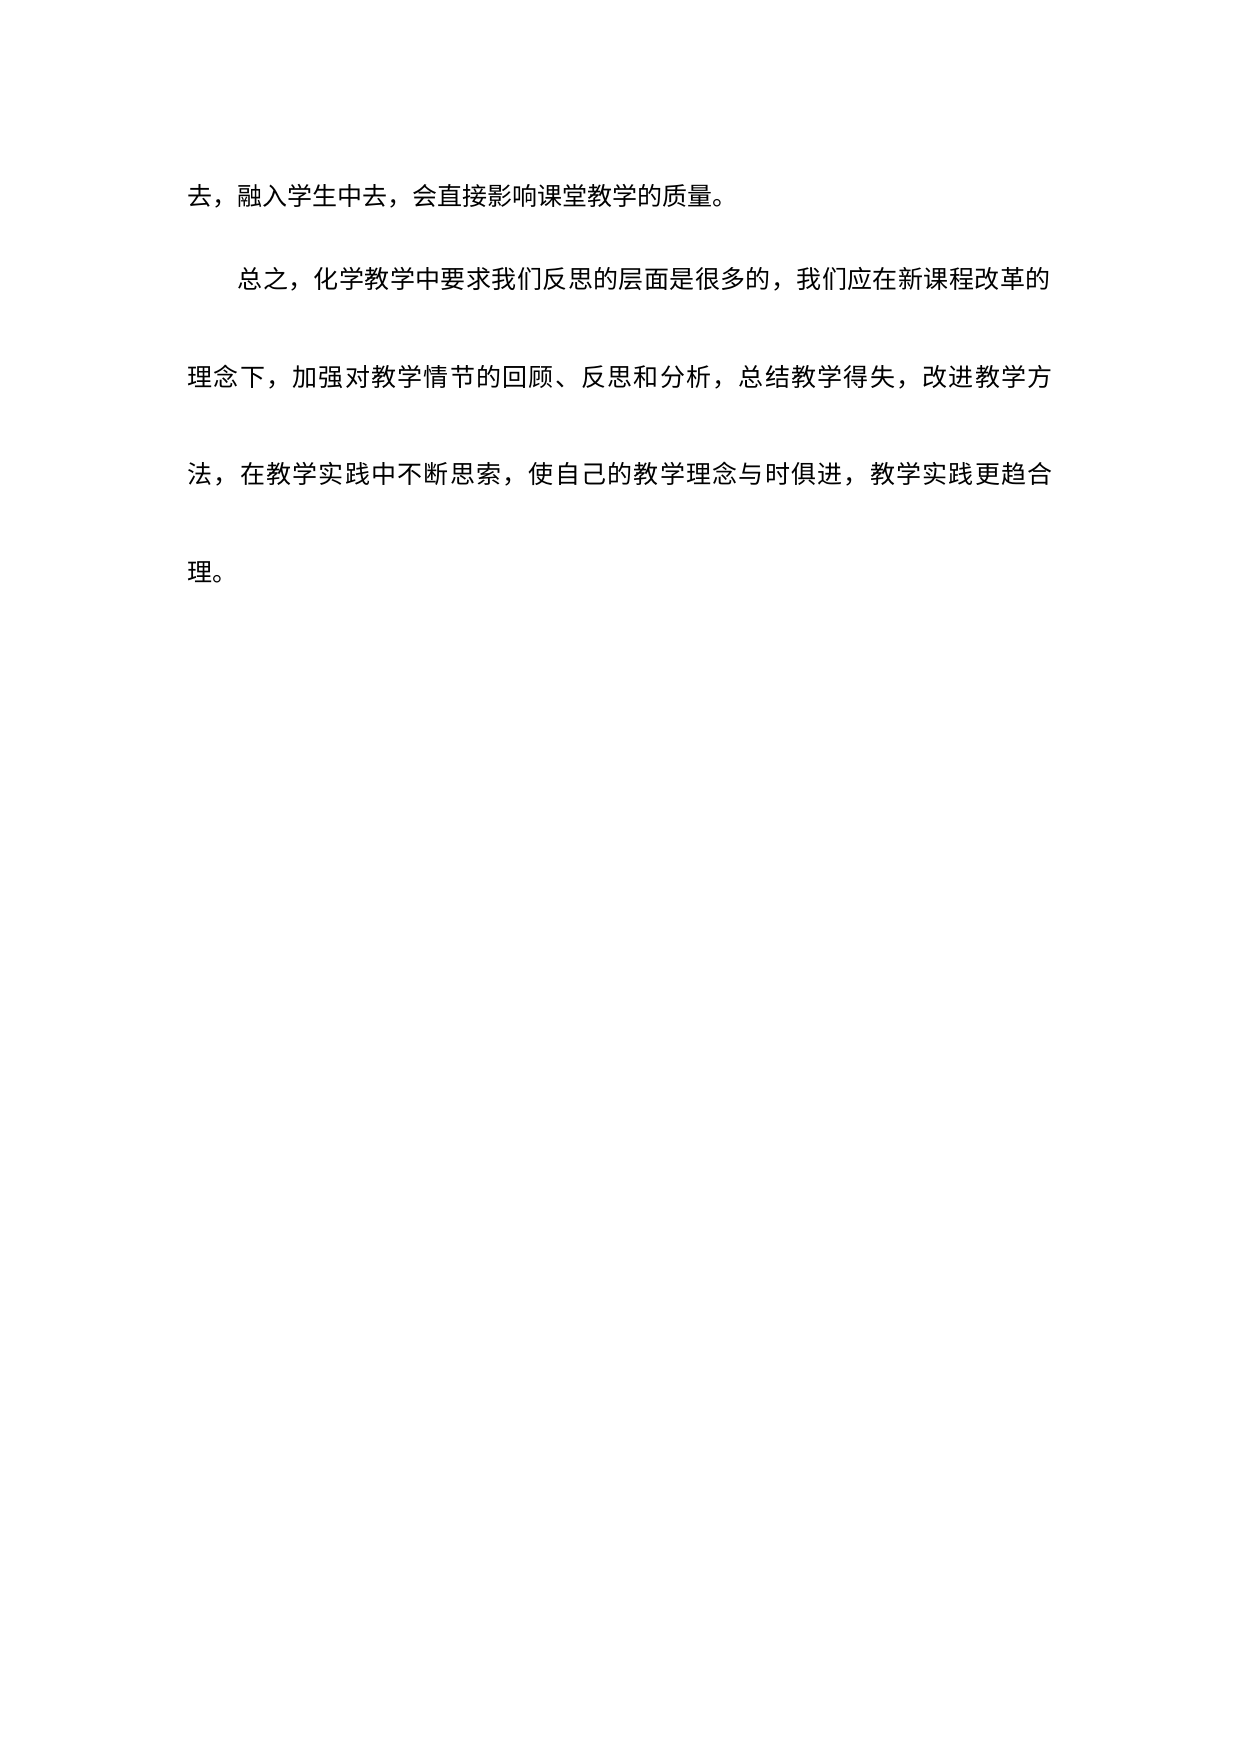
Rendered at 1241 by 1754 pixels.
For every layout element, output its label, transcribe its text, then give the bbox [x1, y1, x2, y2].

list 总之，化学教学中要求我们反思的层面是很多的，我们应在新课程改革的理念下，加强对教学情节的回顾、反思和分析，总结教学得失，改进教学方法，在教学实践中不断思索，使自己的教学理念与时俱进，教学实践更趋合理。 [187, 245, 1053, 603]
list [187, 162, 1053, 227]
